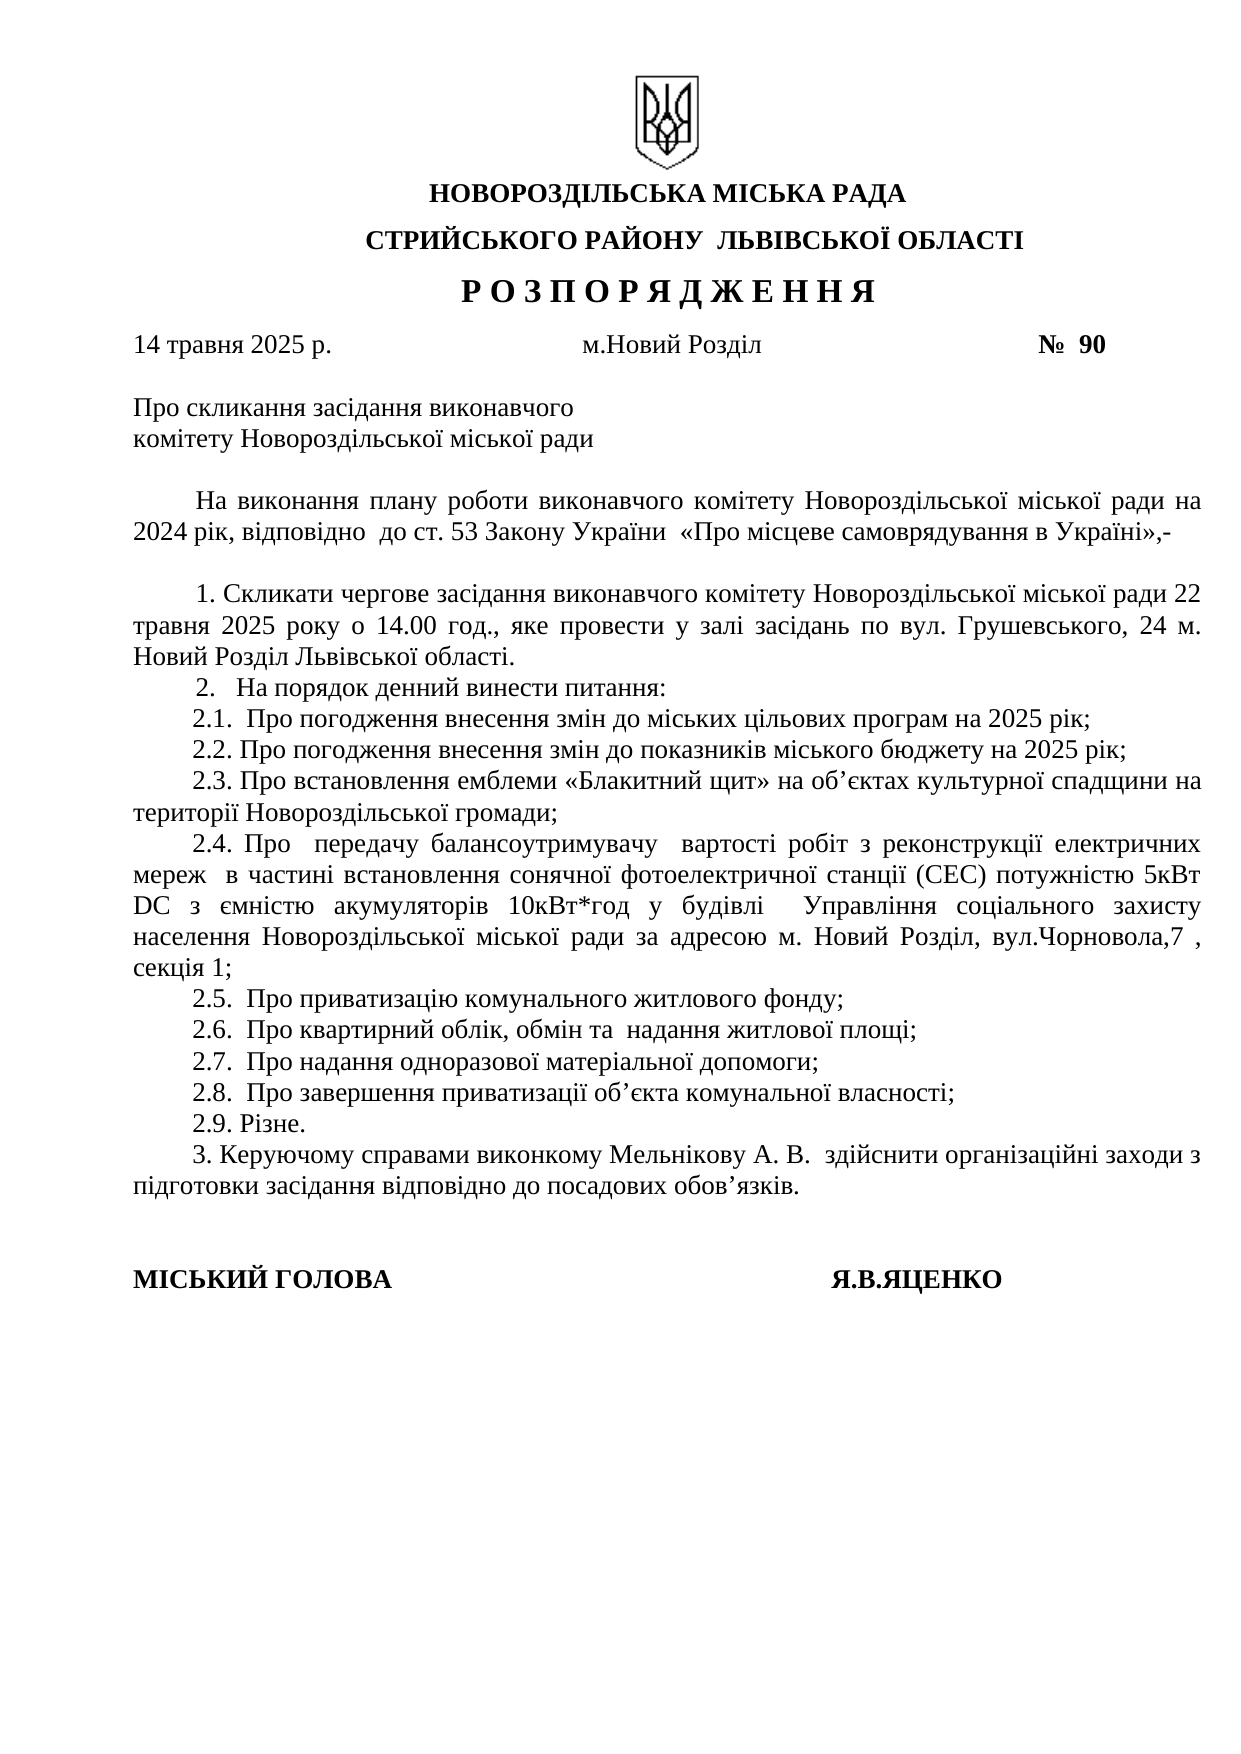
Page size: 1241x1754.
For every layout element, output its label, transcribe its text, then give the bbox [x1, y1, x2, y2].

text МІСЬКИЙ ГОЛОВА Я.В.ЯЦЕНКО [133, 1263, 1203, 1294]
text СТРИЙСЬКОГО РАЙОНУ ЛЬВІВСЬКОЇ ОБЛАСТІ [133, 224, 1203, 255]
text 2.7. Про надання одноразової матеріальної допомоги; [133, 1045, 1203, 1076]
text 2.6. Про квартирний облік, обмін та надання житлової площі; [133, 1014, 1203, 1045]
text 3. Керуючому справами виконкому Мельнікову А. В. здійснити організаційні заходи з підготовки засідання відповідно до посадових обов’язків. [133, 1138, 1203, 1201]
text 2.8. Про завершення приватизації об’єкта комунальної власності; [133, 1076, 1203, 1107]
text 2.5. Про приватизацію комунального житлового фонду; [133, 982, 1203, 1014]
text 2.1. Про погодження внесення змін до міських цільових програм на 2025 рік; [133, 702, 1203, 733]
text 2.9. Різне. [133, 1107, 1203, 1138]
picture [573, 73, 762, 173]
text Р О З П О Р Я Д Ж Е Н Н Я [133, 271, 1203, 309]
text 2. На порядок денний винести питання: [133, 671, 1203, 702]
text 2.4. Про передачу балансоутримувачу вартості робіт з реконструкції електричних мереж в частині встановлення сонячної фотоелектричної станції (СЕС) потужністю 5кВт DC з ємністю акумуляторів 10кВт*год у будівлі Управління соціального захисту населення Новороздільської міської ради за адресою м. Новий Розділ, вул.Чорновола,7 , секція 1; [133, 827, 1203, 982]
text 2.2. Про погодження внесення змін до показників міського бюджету на 2025 рік; [133, 733, 1203, 764]
text 14 травня 2025 р. м.Новий Розділ № 90 [133, 328, 1203, 359]
text На виконання плану роботи виконавчого комітету Новороздільської міської ради на 2024 рік, відповідно до ст. 53 Закону України «Про місцеве самоврядування в Україні»,- [133, 484, 1203, 546]
text 2.3. Про встановлення емблеми «Блакитний щит» на об’єктах культурної спадщини на території Новороздільської громади; [133, 764, 1203, 827]
text Про скликання засідання виконавчого [133, 391, 1203, 422]
text НОВОРОЗДІЛЬСЬКА МІСЬКА РАДА [133, 178, 1203, 209]
text комітету Новороздільської міської ради [133, 422, 1203, 453]
text 1. Скликати чергове засідання виконавчого комітету Новороздільської міської ради 22 травня 2025 року о 14.00 год., яке провести у залі засідань по вул. Грушевського, 24 м. Новий Розділ Львівської області. [133, 578, 1203, 671]
